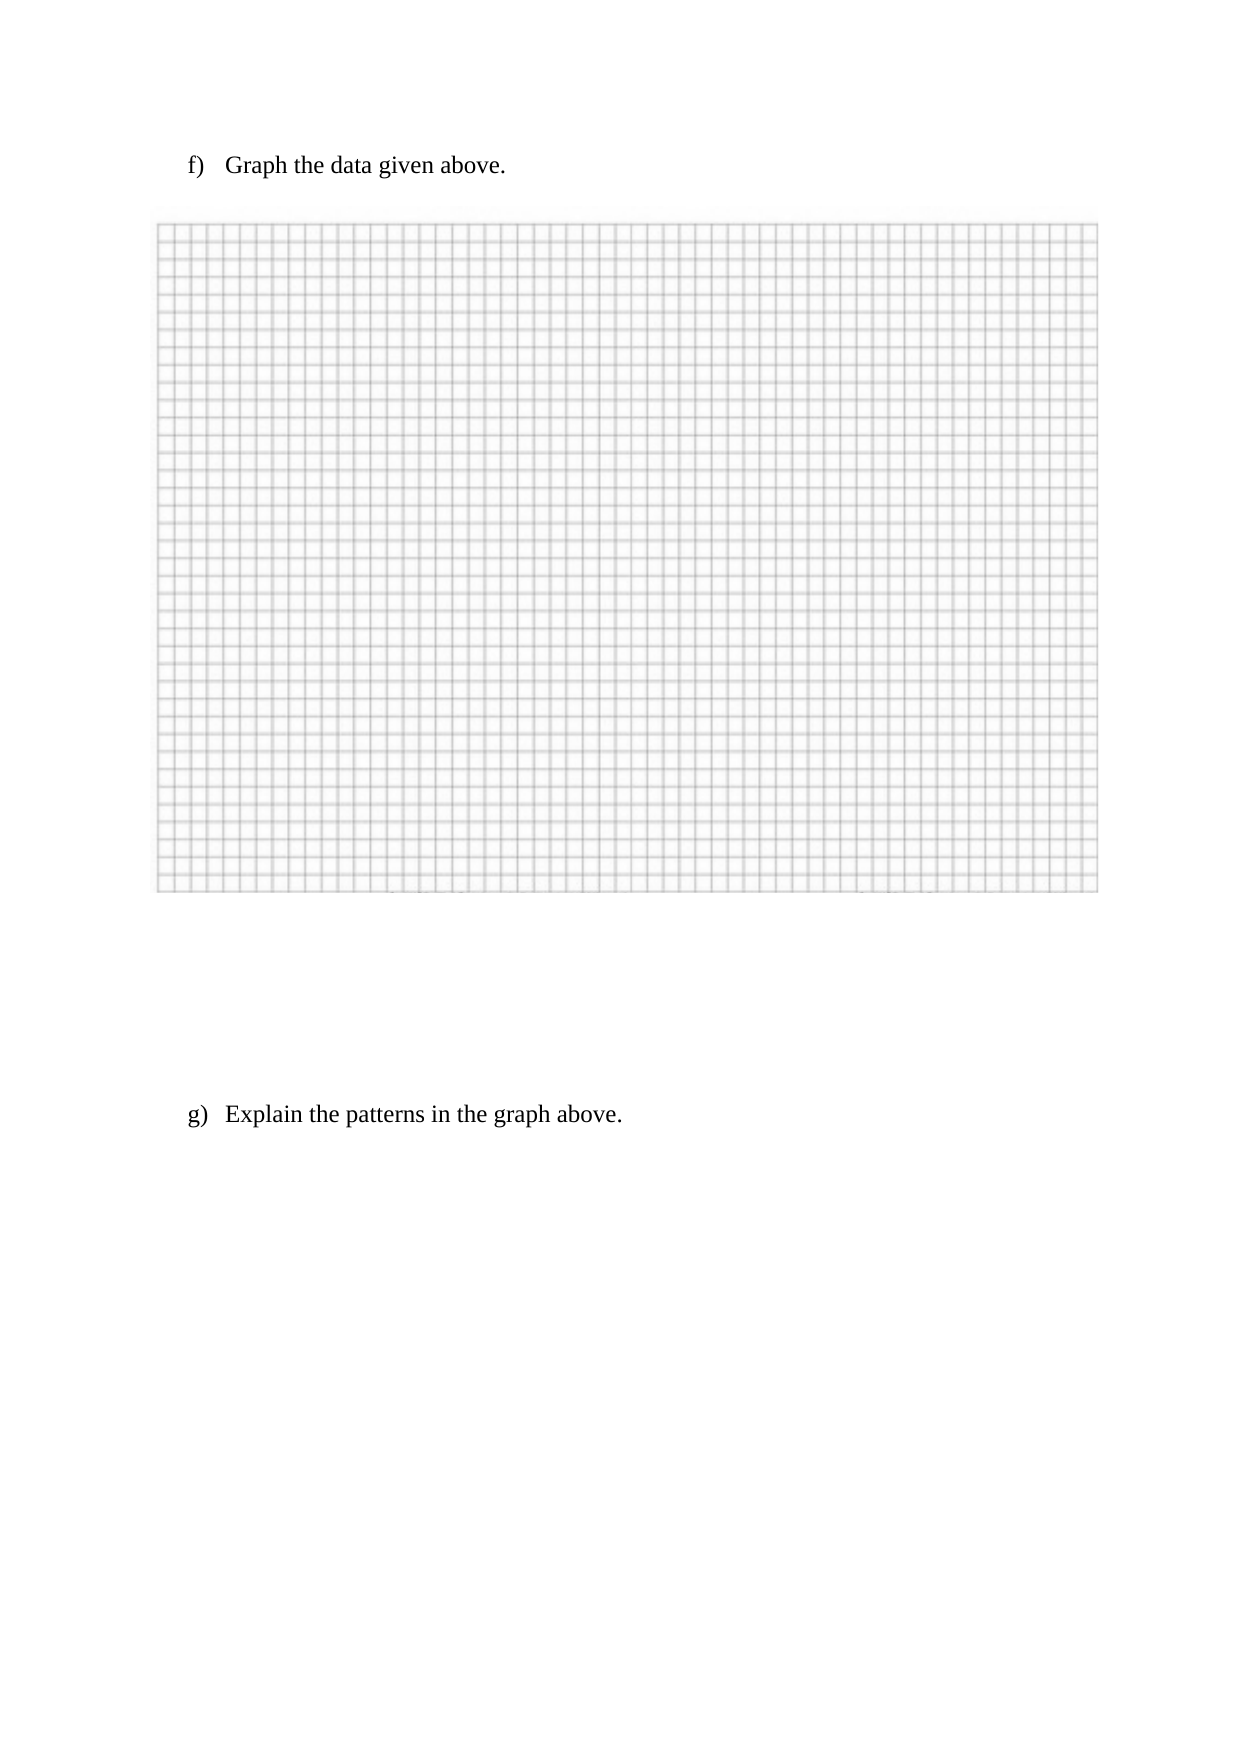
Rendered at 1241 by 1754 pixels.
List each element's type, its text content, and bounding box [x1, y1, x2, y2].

list Graph the data given above. [187, 150, 1090, 179]
list Explain the patterns in the graph above. [187, 1099, 1090, 1127]
